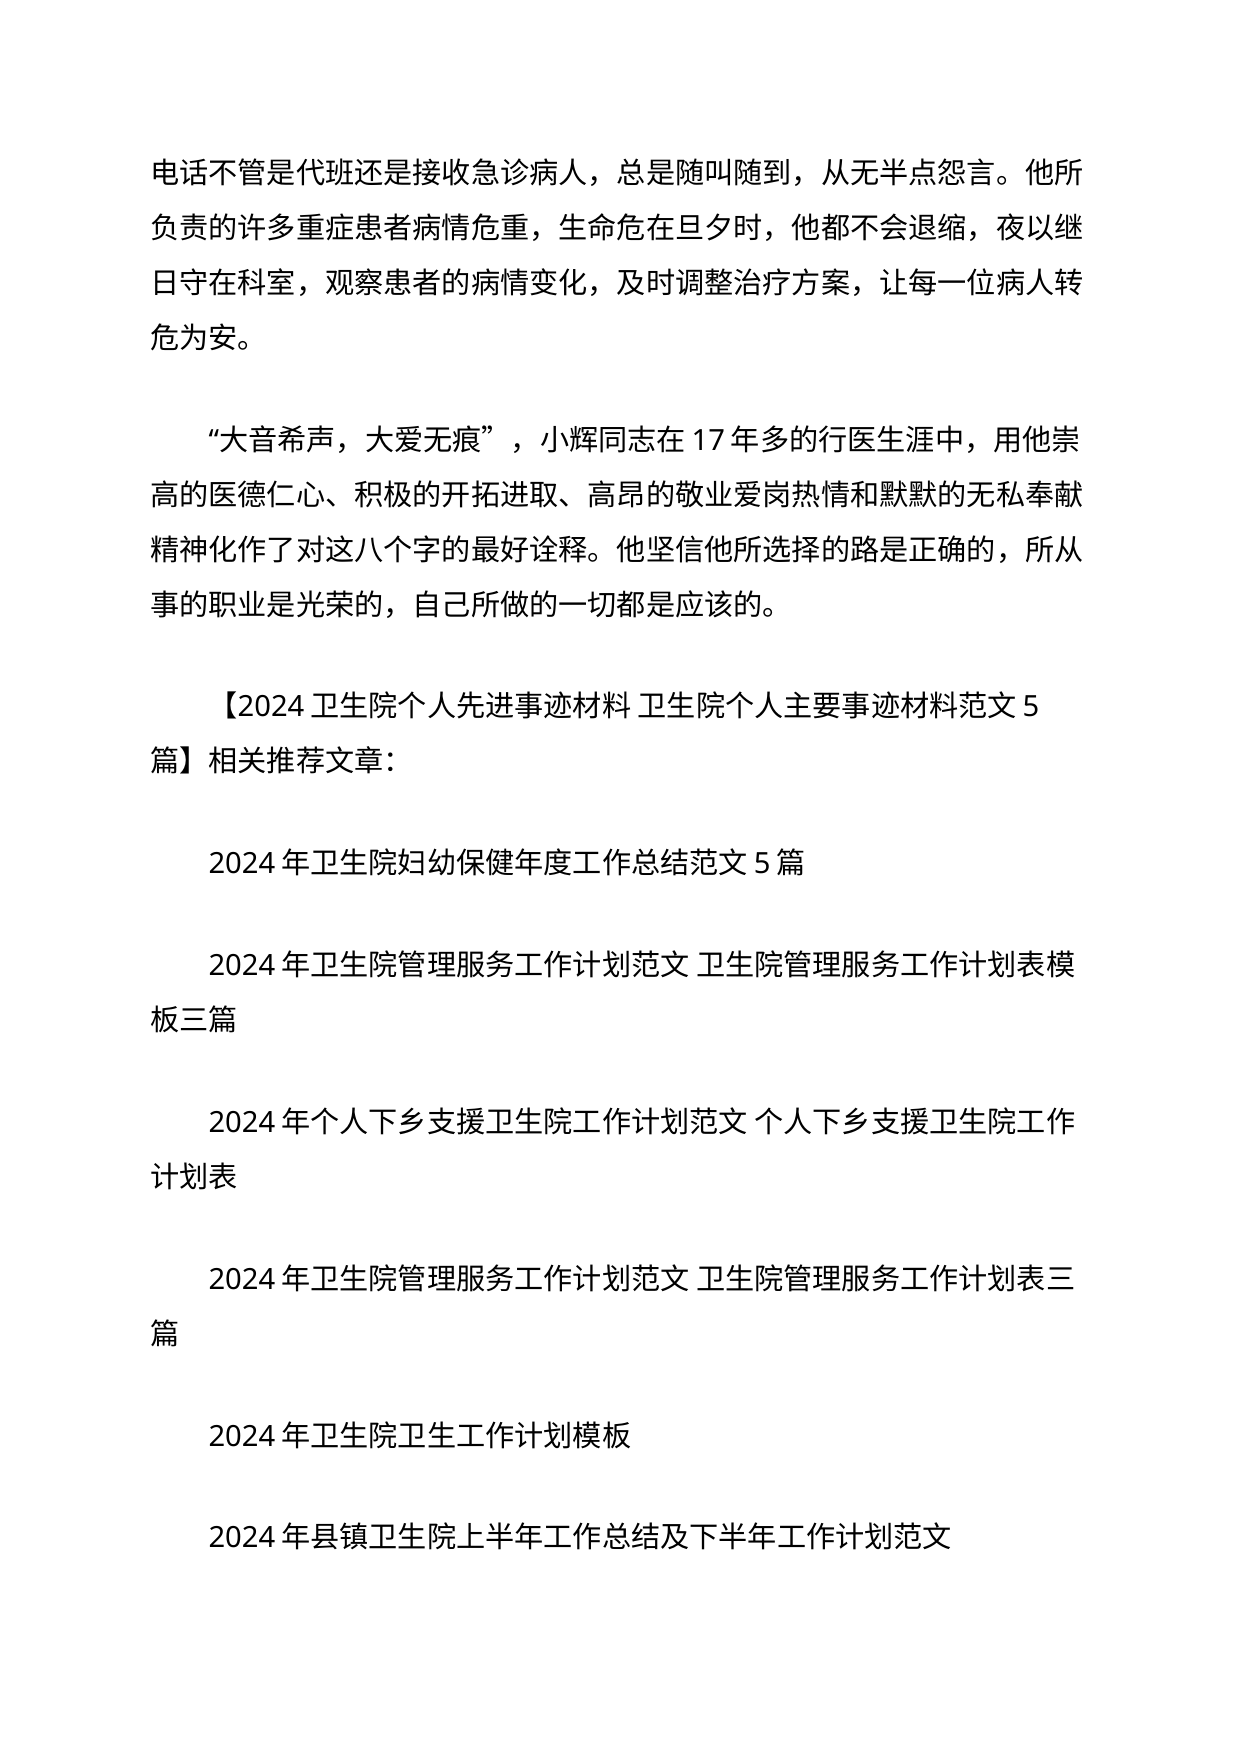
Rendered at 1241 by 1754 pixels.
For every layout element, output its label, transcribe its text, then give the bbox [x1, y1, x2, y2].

text 2024年县镇卫生院上半年工作总结及下半年工作计划范文 [150, 1514, 1090, 1556]
text 2024年卫生院卫生工作计划模板 [150, 1412, 1090, 1454]
text 2024年卫生院管理服务工作计划范文 卫生院管理服务工作计划表三篇 [150, 1255, 1090, 1353]
text 2024年个人下乡支援卫生院工作计划范文 个人下乡支援卫生院工作计划表 [150, 1098, 1090, 1196]
text 【2024卫生院个人先进事迹材料 卫生院个人主要事迹材料范文5篇】相关推荐文章： [150, 683, 1090, 780]
text 2024年卫生院妇幼保健年度工作总结范文5篇 [150, 840, 1090, 882]
text “大音希声，大爱无痕”，小辉同志在17年多的行医生涯中，用他崇高的医德仁心、积极的开拓进取、高昂的敬业爱岗热情和默默的无私奉献精神化作了对这八个字的最好诠释。他坚信他所选择的路是正确的，所从事的职业是光荣的，自己所做的一切都是应该的。 [150, 416, 1090, 623]
text 2024年卫生院管理服务工作计划范文 卫生院管理服务工作计划表模板三篇 [150, 942, 1090, 1039]
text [150, 150, 1090, 357]
